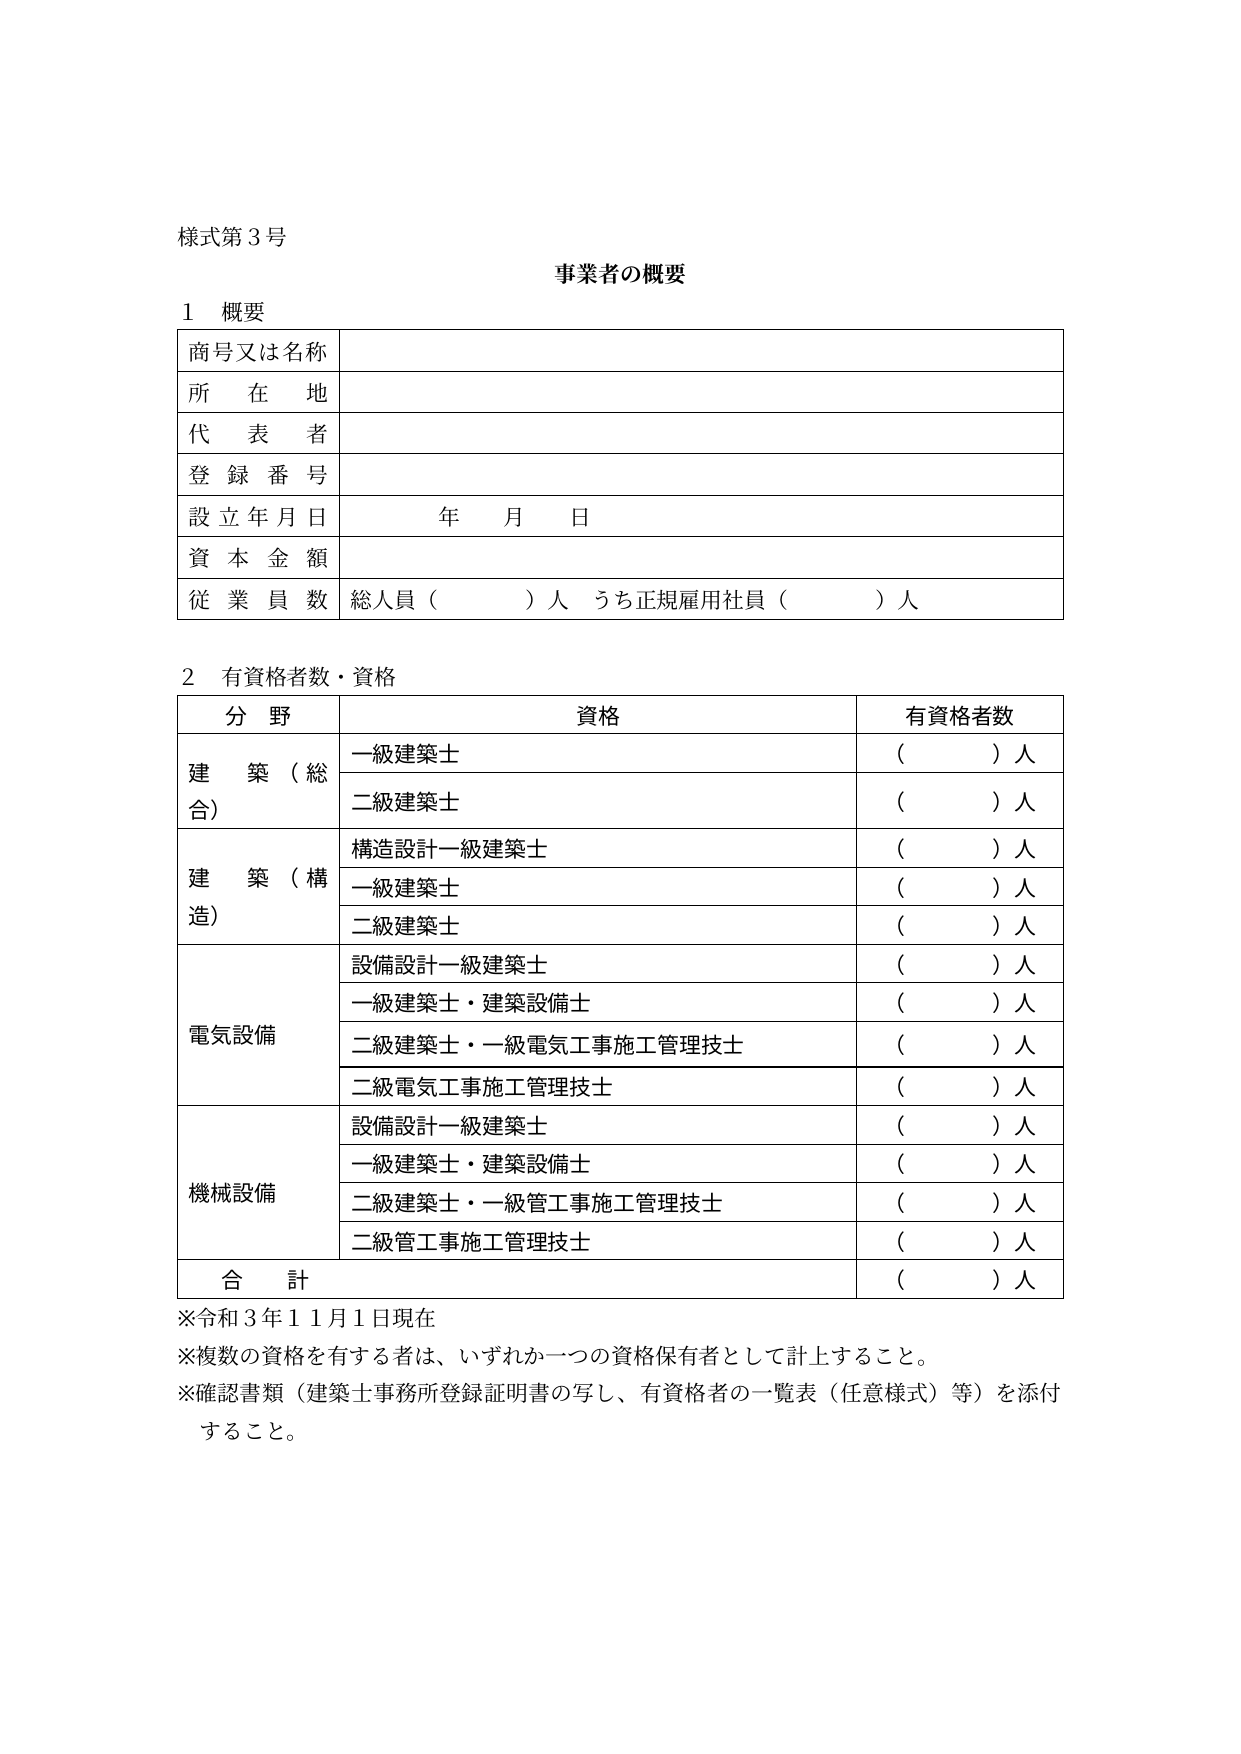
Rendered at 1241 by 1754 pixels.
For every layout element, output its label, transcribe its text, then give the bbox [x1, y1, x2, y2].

table_header 資格 [340, 696, 856, 733]
table_cell 代表者 [178, 413, 339, 453]
table_cell 資本金額 [178, 537, 339, 577]
table_cell 合 計 [178, 1260, 856, 1298]
table_cell 二級建築士 [340, 906, 856, 944]
table_cell （ ）人 [857, 1260, 1063, 1298]
table_cell 電気設備 [178, 945, 339, 1105]
table_header [340, 330, 1063, 371]
text １ 概要 [177, 292, 1063, 329]
table_cell 二級建築士 [340, 773, 856, 828]
table_cell （ ）人 [857, 1222, 1063, 1259]
table_cell 所在地 [178, 372, 339, 412]
text ２ 有資格者数・資格 [177, 657, 1063, 695]
table_cell （ ）人 [857, 1183, 1063, 1221]
text ※令和３年１１月１日現在 [177, 1299, 1063, 1336]
table_cell （ ）人 [857, 945, 1063, 982]
table_cell （ ）人 [857, 734, 1063, 772]
table_cell 設立年月日 [178, 496, 339, 536]
table_header 商号又は名称 [178, 330, 339, 371]
table_cell （ ）人 [857, 829, 1063, 867]
table_cell [340, 413, 1063, 453]
table_cell 一級建築士・建築設備士 [340, 1145, 856, 1182]
table_cell 一級建築士・建築設備士 [340, 983, 856, 1021]
table_cell [340, 372, 1063, 412]
table_cell 構造設計一級建築士 [340, 829, 856, 867]
table_cell 年 月 日 [340, 496, 1063, 536]
table_cell 総人員（ ）人 うち正規雇用社員（ ）人 [340, 579, 1063, 619]
table_cell （ ）人 [857, 868, 1063, 905]
table_cell 一級建築士 [340, 868, 856, 905]
text 様式第３号 [177, 217, 1063, 254]
table_cell 二級管工事施工管理技士 [340, 1222, 856, 1259]
table_header 有資格者数 [857, 696, 1063, 733]
table_cell 一級建築士 [340, 734, 856, 772]
table_cell 設備設計一級建築士 [340, 1106, 856, 1143]
table_cell [340, 537, 1063, 577]
table_cell 二級電気工事施工管理技士 [340, 1068, 856, 1105]
table_cell （ ）人 [857, 1068, 1063, 1105]
table_cell 建 築（構造） [178, 829, 339, 944]
table_cell [340, 454, 1063, 495]
table_cell 機械設備 [178, 1106, 339, 1259]
table_cell 設備設計一級建築士 [340, 945, 856, 982]
text ※確認書類（建築士事務所登録証明書の写し、有資格者の一覧表（任意様式）等）を添付すること。 [177, 1374, 1063, 1449]
table_cell 二級建築士・一級管工事施工管理技士 [340, 1183, 856, 1221]
table_cell 登録番号 [178, 454, 339, 495]
table_cell （ ）人 [857, 773, 1063, 828]
table_cell 従業員数 [178, 579, 339, 619]
table_cell （ ）人 [857, 983, 1063, 1021]
table_cell （ ）人 [857, 1022, 1063, 1066]
text 事業者の概要 [177, 254, 1063, 292]
table_cell （ ）人 [857, 906, 1063, 944]
table_cell 二級建築士・一級電気工事施工管理技士 [340, 1022, 856, 1066]
table_cell 建 築（総合） [178, 734, 339, 828]
text ※複数の資格を有する者は、いずれか一つの資格保有者として計上すること。 [177, 1336, 1063, 1374]
table_cell （ ）人 [857, 1145, 1063, 1182]
table_header 分 野 [178, 696, 339, 733]
table_cell （ ）人 [857, 1106, 1063, 1143]
